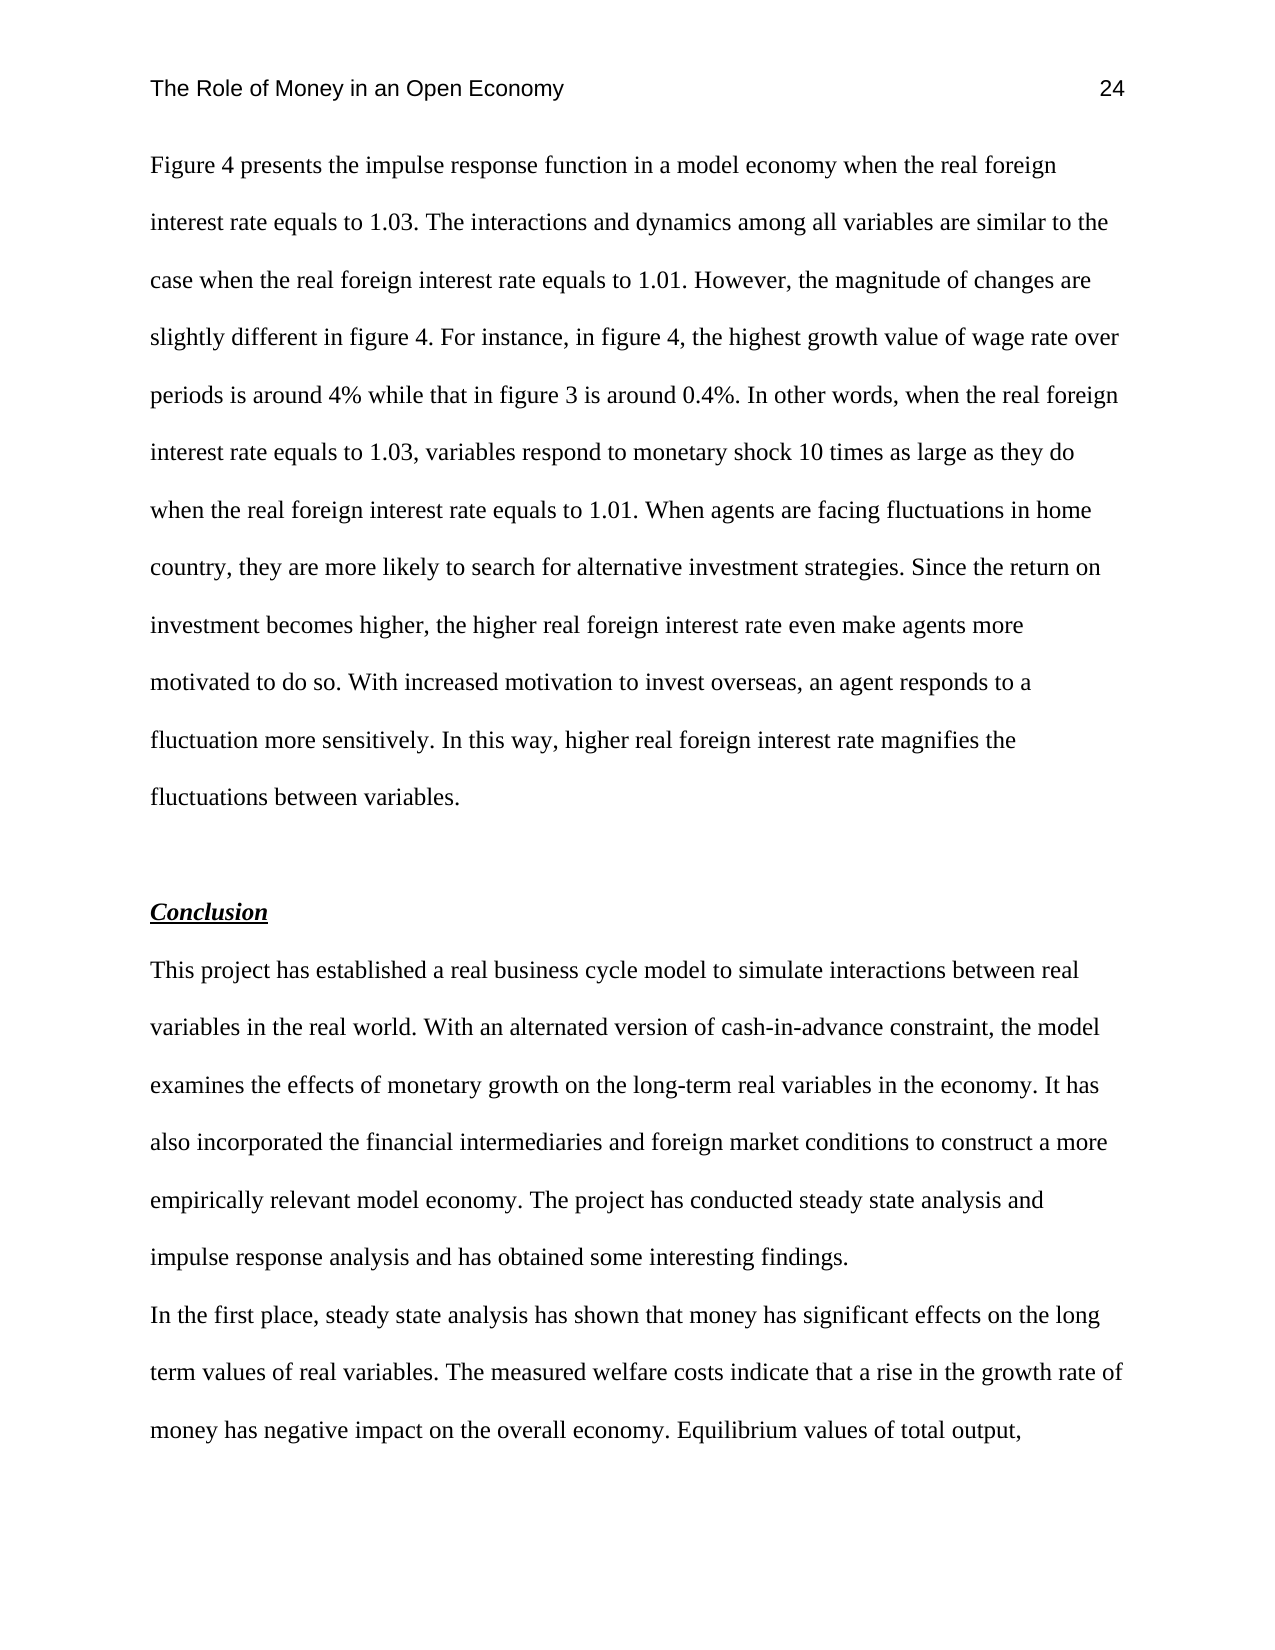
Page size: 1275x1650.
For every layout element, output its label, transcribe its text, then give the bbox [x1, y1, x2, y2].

text This project has established a real business cycle model to simulate interactions between real variables in the real world. With an alternated version of cash-in-advance constraint, the model examines the effects of monetary growth on the long-term real variables in the economy. It has also incorporated the financial intermediaries and foreign market conditions to construct a more empirically relevant model economy. The project has conducted steady state analysis and impulse response analysis and has obtained some interesting findings. [150, 955, 1125, 1271]
text Figure 4 presents the impulse response function in a model economy when the real foreign interest rate equals to 1.03. The interactions and dynamics among all variables are similar to the case when the real foreign interest rate equals to 1.01. However, the magnitude of changes are slightly different in figure 4. For instance, in figure 4, the highest growth value of wage rate over periods is around 4% while that in figure 3 is around 0.4%. In other words, when the real foreign interest rate equals to 1.03, variables respond to monetary shock 10 times as large as they do when the real foreign interest rate equals to 1.01. When agents are facing fluctuations in home country, they are more likely to search for alternative investment strategies. Since the return on investment becomes higher, the higher real foreign interest rate even make agents more motivated to do so. With increased motivation to invest overseas, an agent responds to a fluctuation more sensitively. In this way, higher real foreign interest rate magnifies the fluctuations between variables. [150, 150, 1125, 811]
text Conclusion [150, 897, 1125, 926]
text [150, 1300, 1125, 1444]
